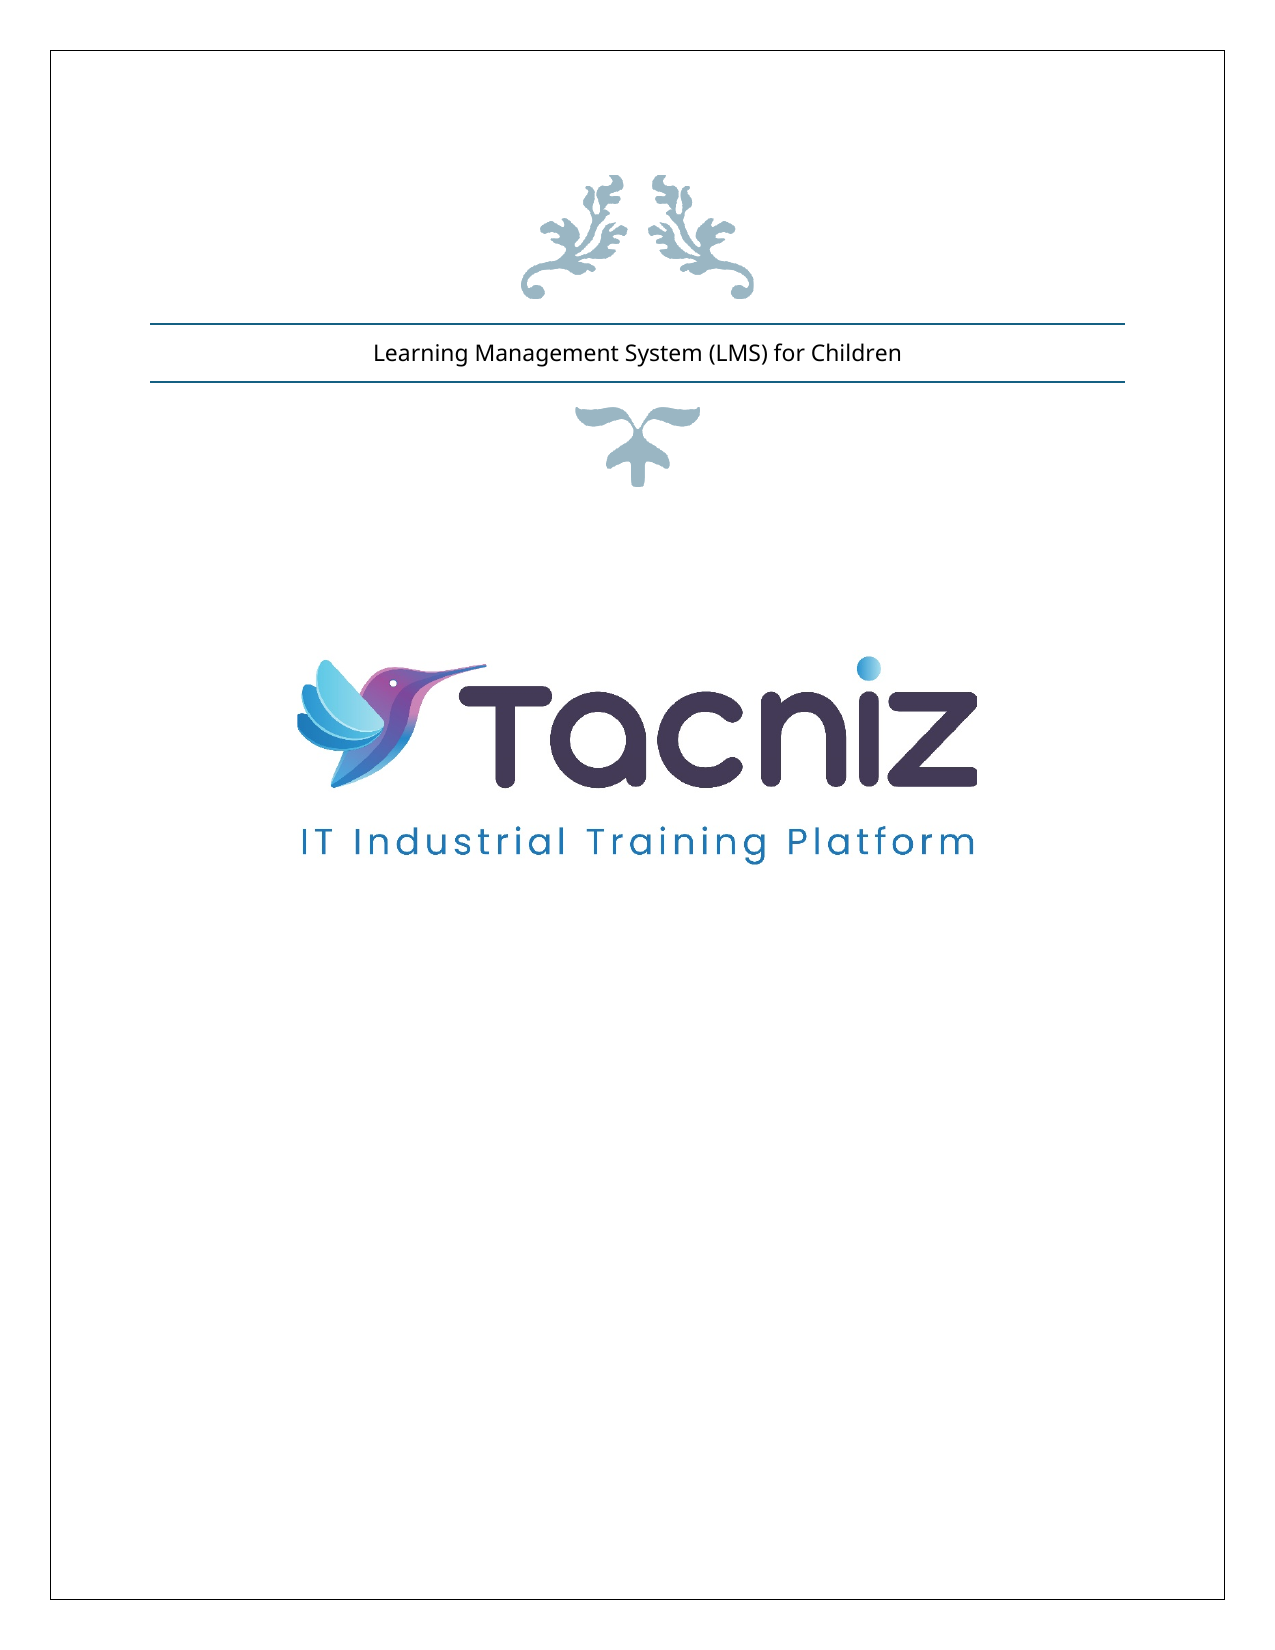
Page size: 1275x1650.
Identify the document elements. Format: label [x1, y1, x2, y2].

picture [295, 650, 977, 866]
